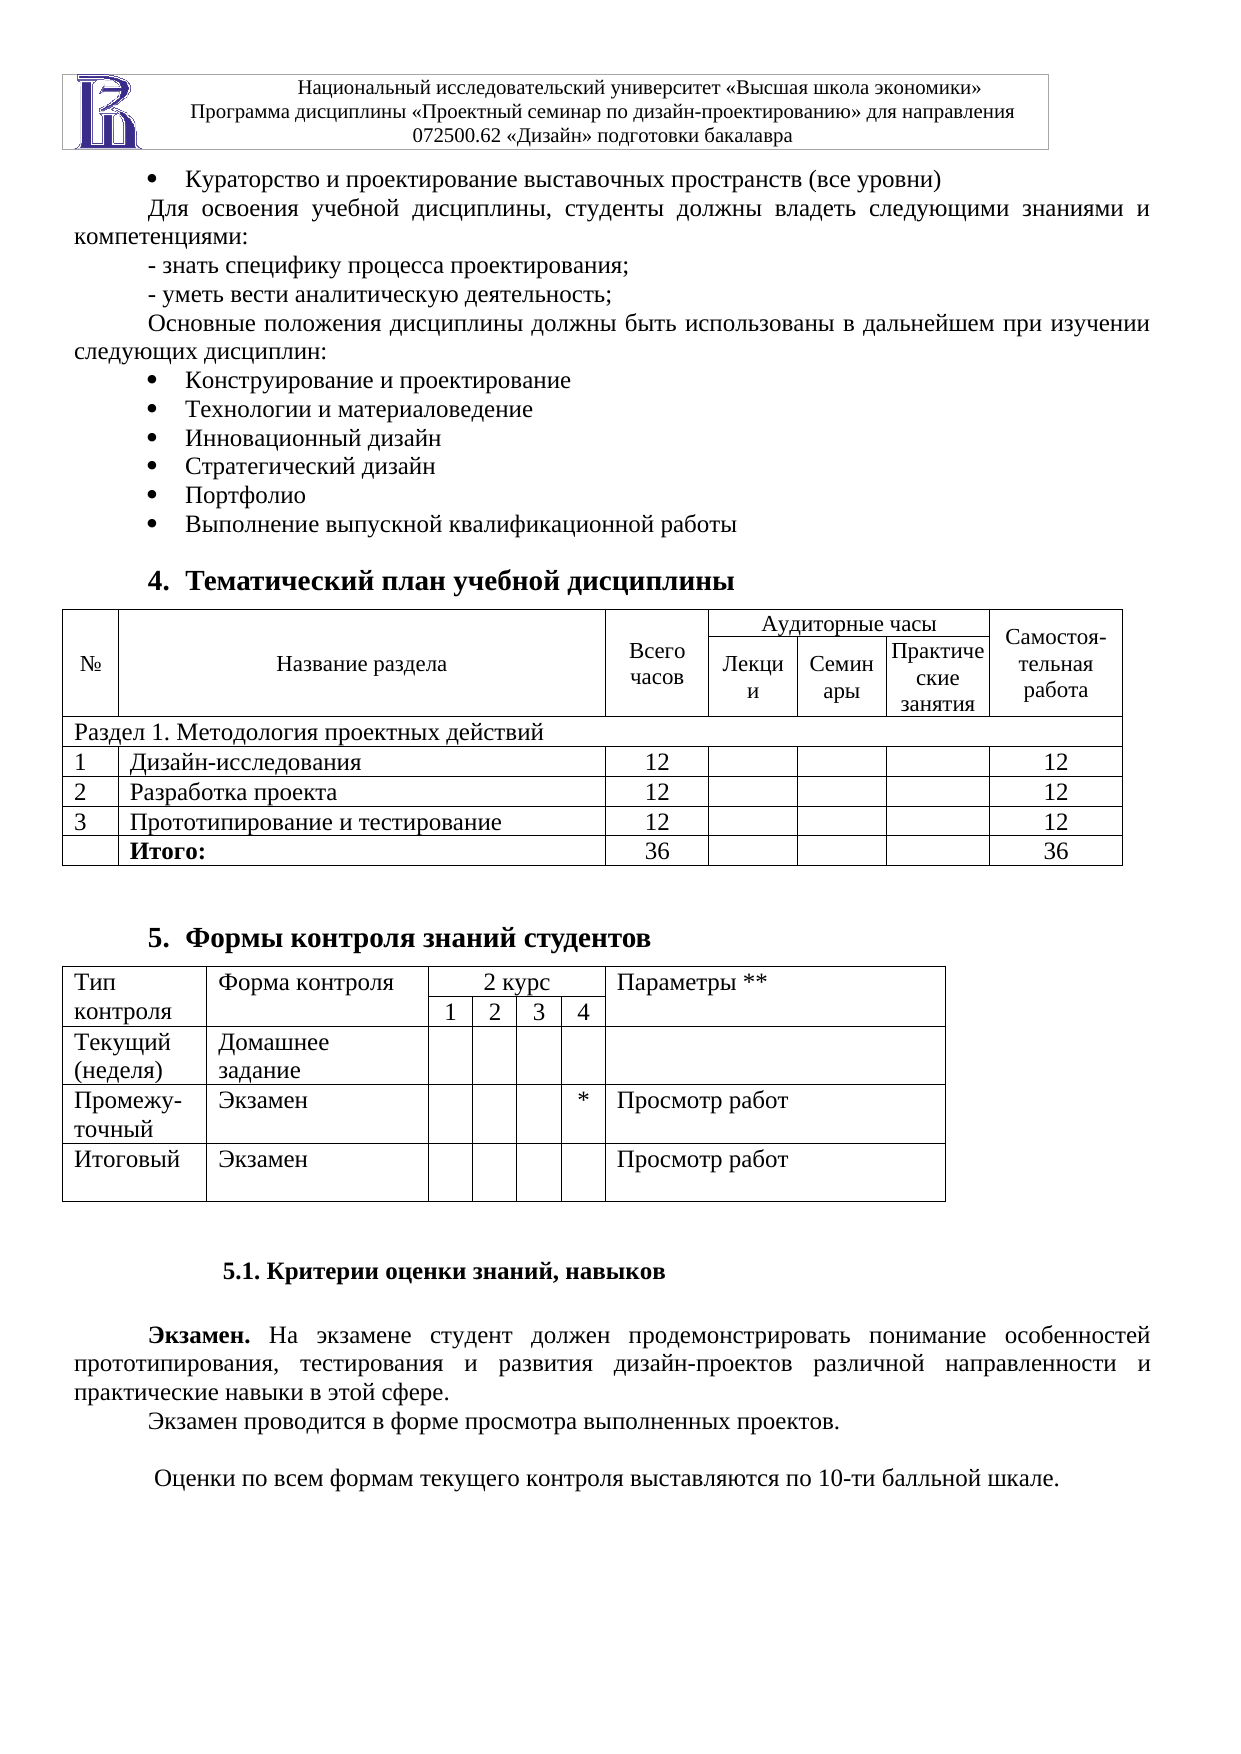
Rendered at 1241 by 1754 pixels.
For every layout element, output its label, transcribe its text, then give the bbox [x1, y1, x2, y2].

table_cell [429, 1085, 472, 1143]
table_cell 12 [990, 747, 1122, 776]
table_cell [473, 1085, 516, 1143]
table_cell Просмотр работ [606, 1085, 945, 1143]
text Инновационный дизайн [148, 423, 1152, 451]
subtitle Формы контроля знаний студентов [148, 920, 1152, 953]
table_cell [429, 1144, 472, 1201]
text Для освоения учебной дисциплины, студенты должны владеть следующими знаниями и компетенциями: [74, 193, 1152, 250]
table_cell [562, 1144, 605, 1201]
table_cell [887, 777, 989, 806]
text Выполнение выпускной квалификационной работы [148, 509, 1152, 538]
table_cell [517, 1144, 561, 1201]
table_header Тип контроля [63, 967, 206, 1026]
table_header 2 курс [429, 967, 605, 996]
text Кураторство и проектирование выставочных пространств (все уровни) [148, 164, 1152, 193]
table_cell 4 [562, 997, 605, 1026]
table_cell Просмотр работ [606, 1144, 945, 1201]
table_cell 2 [63, 777, 118, 806]
table_header № [63, 610, 118, 716]
table_cell [709, 807, 797, 835]
table_cell [709, 836, 797, 865]
table_cell 12 [606, 807, 708, 835]
picture [73, 74, 143, 149]
table_cell 3 [517, 997, 561, 1026]
table_cell [709, 747, 797, 776]
table_cell [887, 836, 989, 865]
table_cell [798, 807, 886, 835]
table_cell Практические занятия [887, 637, 989, 716]
table_cell 12 [606, 777, 708, 806]
text Основные положения дисциплины должны быть использованы в дальнейшем при изучении следующих дисциплин: [74, 308, 1152, 365]
table_cell Дизайн-исследования [119, 747, 605, 776]
subtitle Тематический план учебной дисциплины [148, 563, 1152, 596]
table_cell 12 [990, 777, 1122, 806]
table_cell Домашнее задание [207, 1027, 428, 1084]
table_cell * [562, 1085, 605, 1143]
table_header Аудиторные часы [709, 610, 989, 636]
table_cell Экзамен [207, 1144, 428, 1201]
table_header Всего часов [606, 610, 708, 716]
table_cell 1 [429, 997, 472, 1026]
table_cell Экзамен [207, 1085, 428, 1143]
table_cell 12 [606, 747, 708, 776]
table_header Самостоятельная работа [990, 610, 1122, 716]
table_cell [429, 1027, 472, 1084]
text Стратегический дизайн [148, 451, 1152, 480]
table_cell [473, 1027, 516, 1084]
text - уметь вести аналитическую деятельность; [74, 279, 1152, 308]
table_header Форма контроля [207, 967, 428, 1026]
table_cell Текущий (неделя) [63, 1027, 206, 1084]
table_cell 3 [63, 807, 118, 835]
subtitle 5.1. Критерии оценки знаний, навыков [223, 1256, 1152, 1285]
table_cell [798, 777, 886, 806]
table_cell [473, 1144, 516, 1201]
table_cell [517, 1085, 561, 1143]
table_cell [798, 836, 886, 865]
text Экзамен. На экзамене студент должен продемонстрировать понимание особенностей прототипирования, тестирования и развития дизайн-проектов различной направленности и практические навыки в этой сфере. [74, 1320, 1152, 1406]
table_cell Итого: [119, 836, 605, 865]
table_cell Прототипирование и тестирование [119, 807, 605, 835]
table_cell Семинары [798, 637, 886, 716]
table_cell Разработка проекта [119, 777, 605, 806]
text Технологии и материаловедение [148, 394, 1152, 423]
text Оценки по всем формам текущего контроля выставляются по 10-ти балльной шкале. [74, 1463, 1152, 1492]
table_cell [798, 747, 886, 776]
text Портфолио [148, 480, 1152, 509]
table_cell 36 [990, 836, 1122, 865]
table_cell Раздел 1. Методология проектных действий [63, 717, 1122, 746]
table_cell 12 [990, 807, 1122, 835]
table_cell Лекции [709, 637, 797, 716]
table_cell [709, 777, 797, 806]
table_cell [606, 1027, 945, 1084]
table_cell 1 [63, 747, 118, 776]
table_header Параметры ** [606, 967, 945, 1026]
text Экзамен проводится в форме просмотра выполненных проектов. [74, 1406, 1152, 1435]
text - знать специфику процесса проектирования; [74, 250, 1152, 279]
text Конструирование и проектирование [148, 365, 1152, 394]
table_header Название раздела [119, 610, 605, 716]
table_cell [887, 747, 989, 776]
table_cell [517, 1027, 561, 1084]
table_cell Промежуточный [63, 1085, 206, 1143]
table_cell [63, 836, 118, 865]
table_cell [562, 1027, 605, 1084]
table_cell 2 [473, 997, 516, 1026]
table_cell 36 [606, 836, 708, 865]
table_cell Итоговый [63, 1144, 206, 1201]
table_cell [887, 807, 989, 835]
